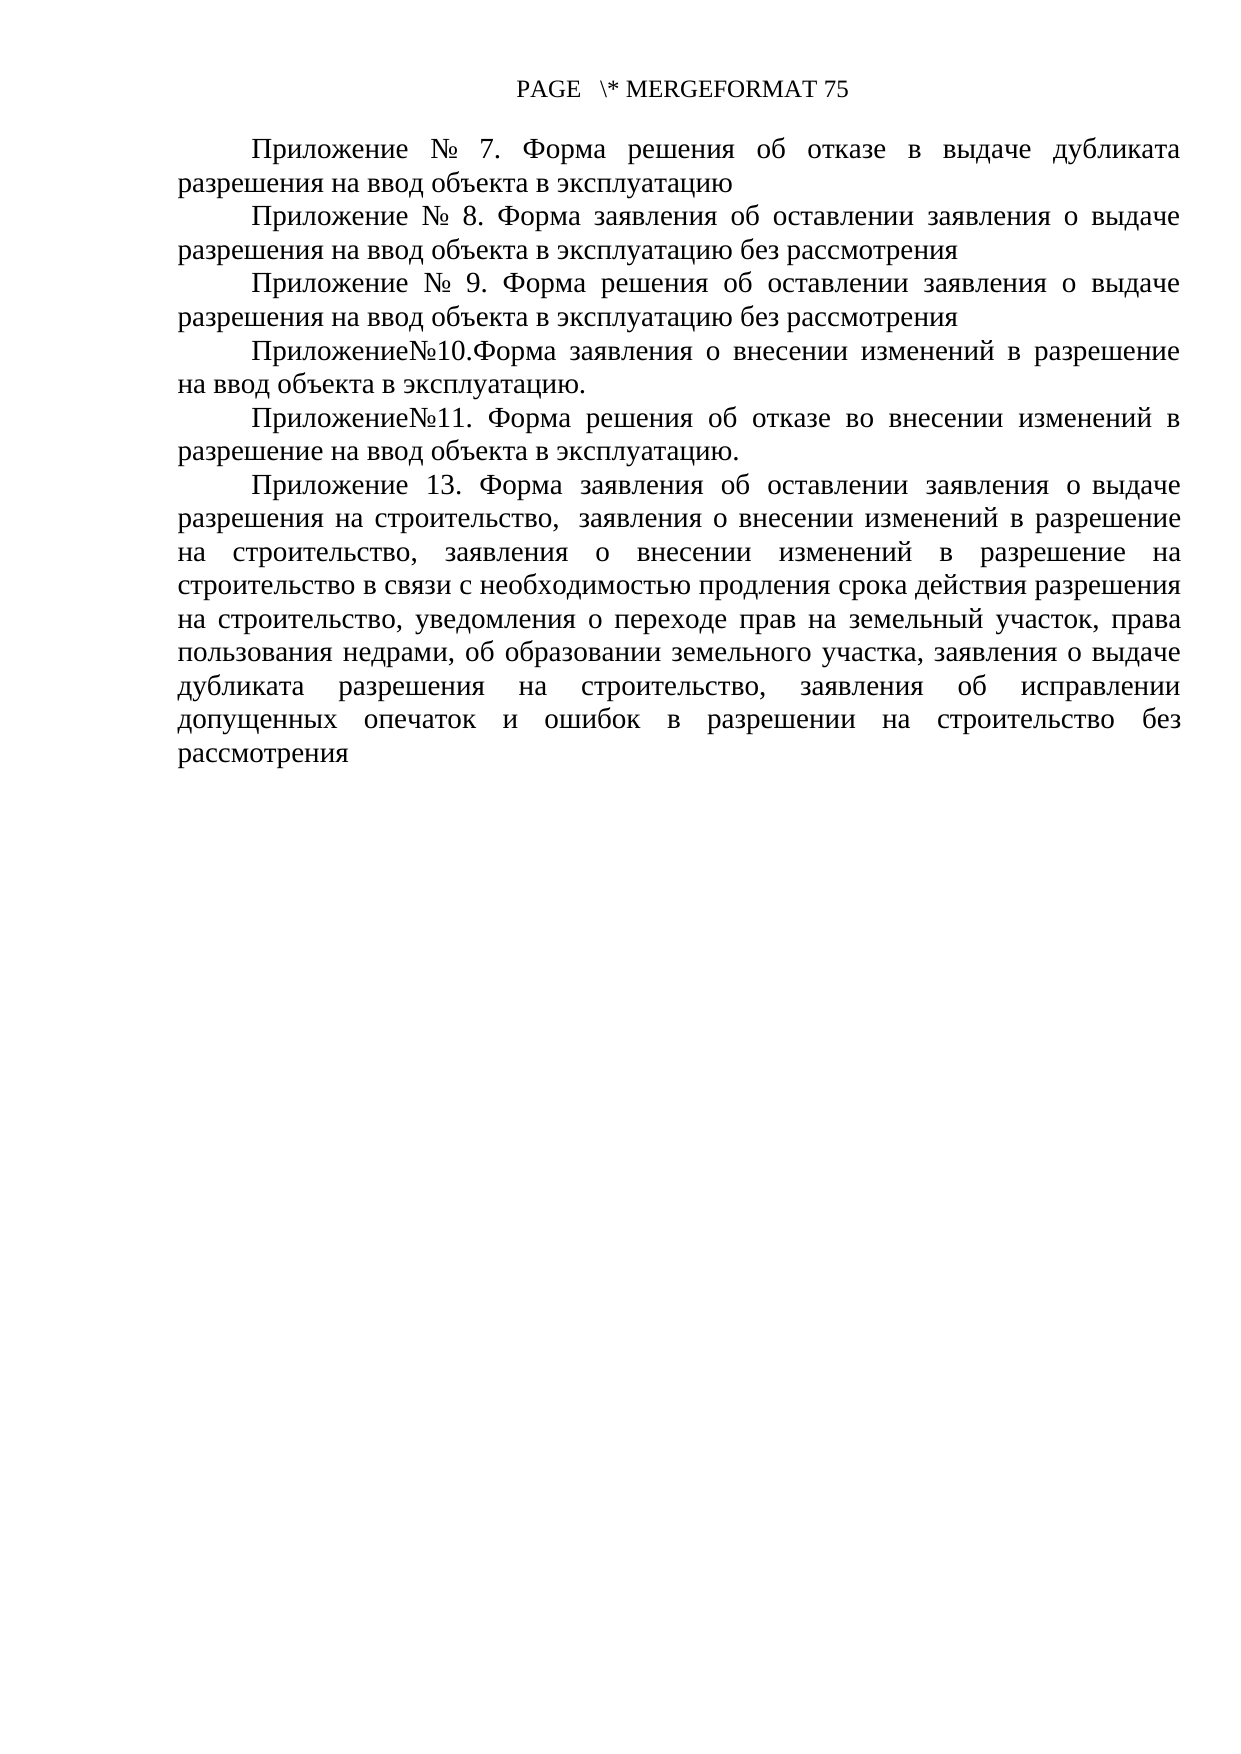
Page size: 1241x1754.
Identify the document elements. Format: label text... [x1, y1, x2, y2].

text Приложение№10.Форма заявления о внесении изменений в разрешение на ввод объекта в эксплуатацию. [177, 333, 1181, 400]
text Приложение № 8. Форма заявления об оставлении заявления о выдаче разрешения на ввод объекта в эксплуатацию без рассмотрения [177, 198, 1181, 266]
text Приложение№11. Форма решения об отказе во внесении изменений в разрешение на ввод объекта в эксплуатацию. [177, 400, 1181, 467]
text Приложение № 7. Форма решения об отказе в выдаче дубликата разрешения на ввод объекта в эксплуатацию [177, 131, 1181, 198]
text Приложение № 9. Форма решения об оставлении заявления о выдаче разрешения на ввод объекта в эксплуатацию без рассмотрения [177, 266, 1181, 333]
text Приложение 13. Форма заявления об оставлении заявления о выдаче разрешения на строительство, заявления о внесении изменений в разрешение на строительство, заявления о внесении изменений в разрешение на строительство в связи с необходимостью продления срока действия разрешения на строительство, уведомления о переходе прав на земельный участок, права пользования недрами, об образовании земельного участка, заявления о выдаче дубликата разрешения на строительство, заявления об исправлении допущенных опечаток и ошибок в разрешении на строительство без рассмотрения [177, 467, 1181, 769]
